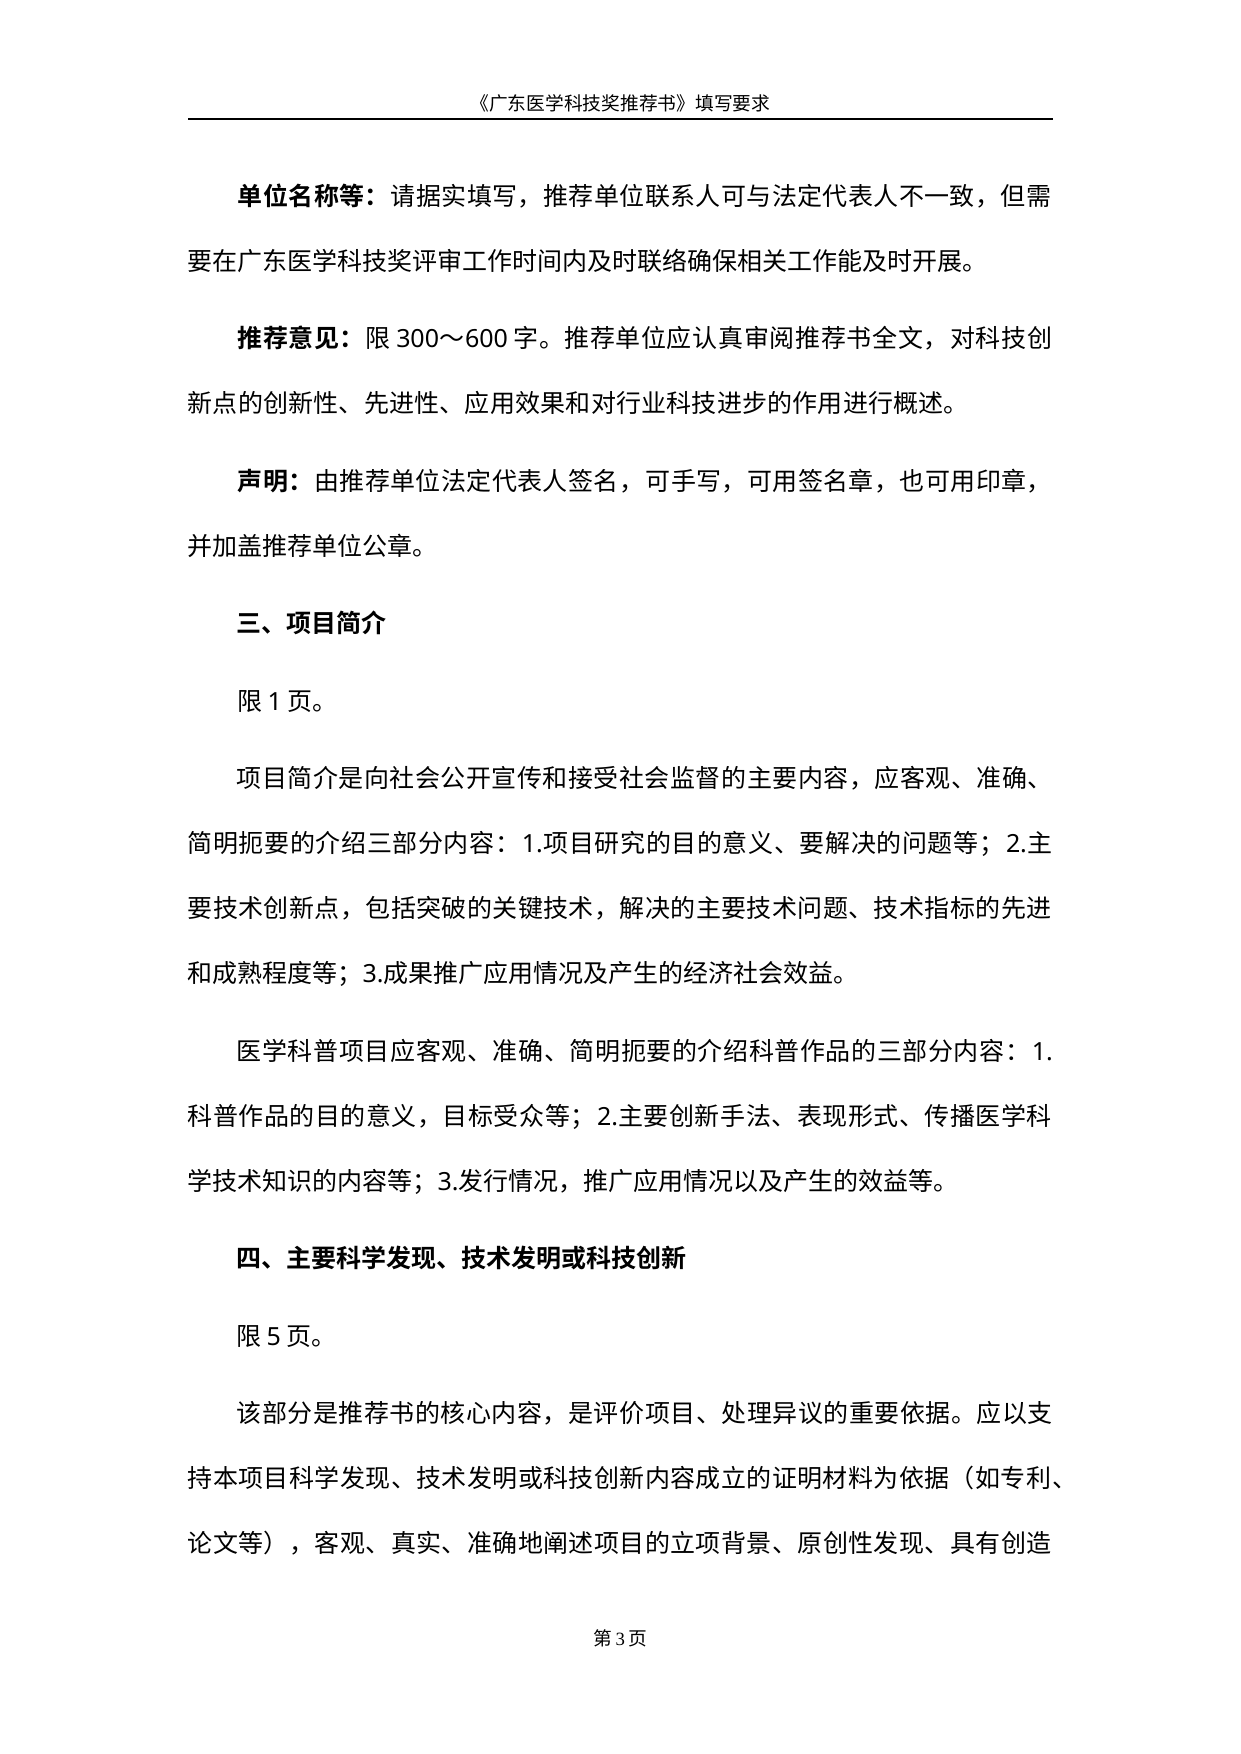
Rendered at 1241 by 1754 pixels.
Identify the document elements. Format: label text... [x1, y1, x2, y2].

text 项目简介是向社会公开宣传和接受社会监督的主要内容，应客观、准确、简明扼要的介绍三部分内容：1.项目研究的目的意义、要解决的问题等；2.主要技术创新点，包括突破的关键技术，解决的主要技术问题、技术指标的先进和成熟程度等；3.成果推广应用情况及产生的经济社会效益。 [187, 744, 1053, 1004]
text 推荐意见：限300～600字。推荐单位应认真审阅推荐书全文，对科技创新点的创新性、先进性、应用效果和对行业科技进步的作用进行概述。 [187, 304, 1053, 434]
text 单位名称等：请据实填写，推荐单位联系人可与法定代表人不一致，但需要在广东医学科技奖评审工作时间内及时联络确保相关工作能及时开展。 [187, 162, 1053, 292]
text 三、项目简介 [187, 589, 1053, 654]
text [187, 1379, 1053, 1574]
text 医学科普项目应客观、准确、简明扼要的介绍科普作品的三部分内容：1.科普作品的目的意义，目标受众等；2.主要创新手法、表现形式、传播医学科学技术知识的内容等；3.发行情况，推广应用情况以及产生的效益等。 [187, 1017, 1053, 1212]
text 声明：由推荐单位法定代表人签名，可手写，可用签名章，也可用印章，并加盖推荐单位公章。 [187, 447, 1053, 577]
text 四、主要科学发现、技术发明或科技创新 [187, 1224, 1053, 1289]
text 限5页。 [187, 1302, 1053, 1367]
text 限1页。 [187, 667, 1053, 732]
